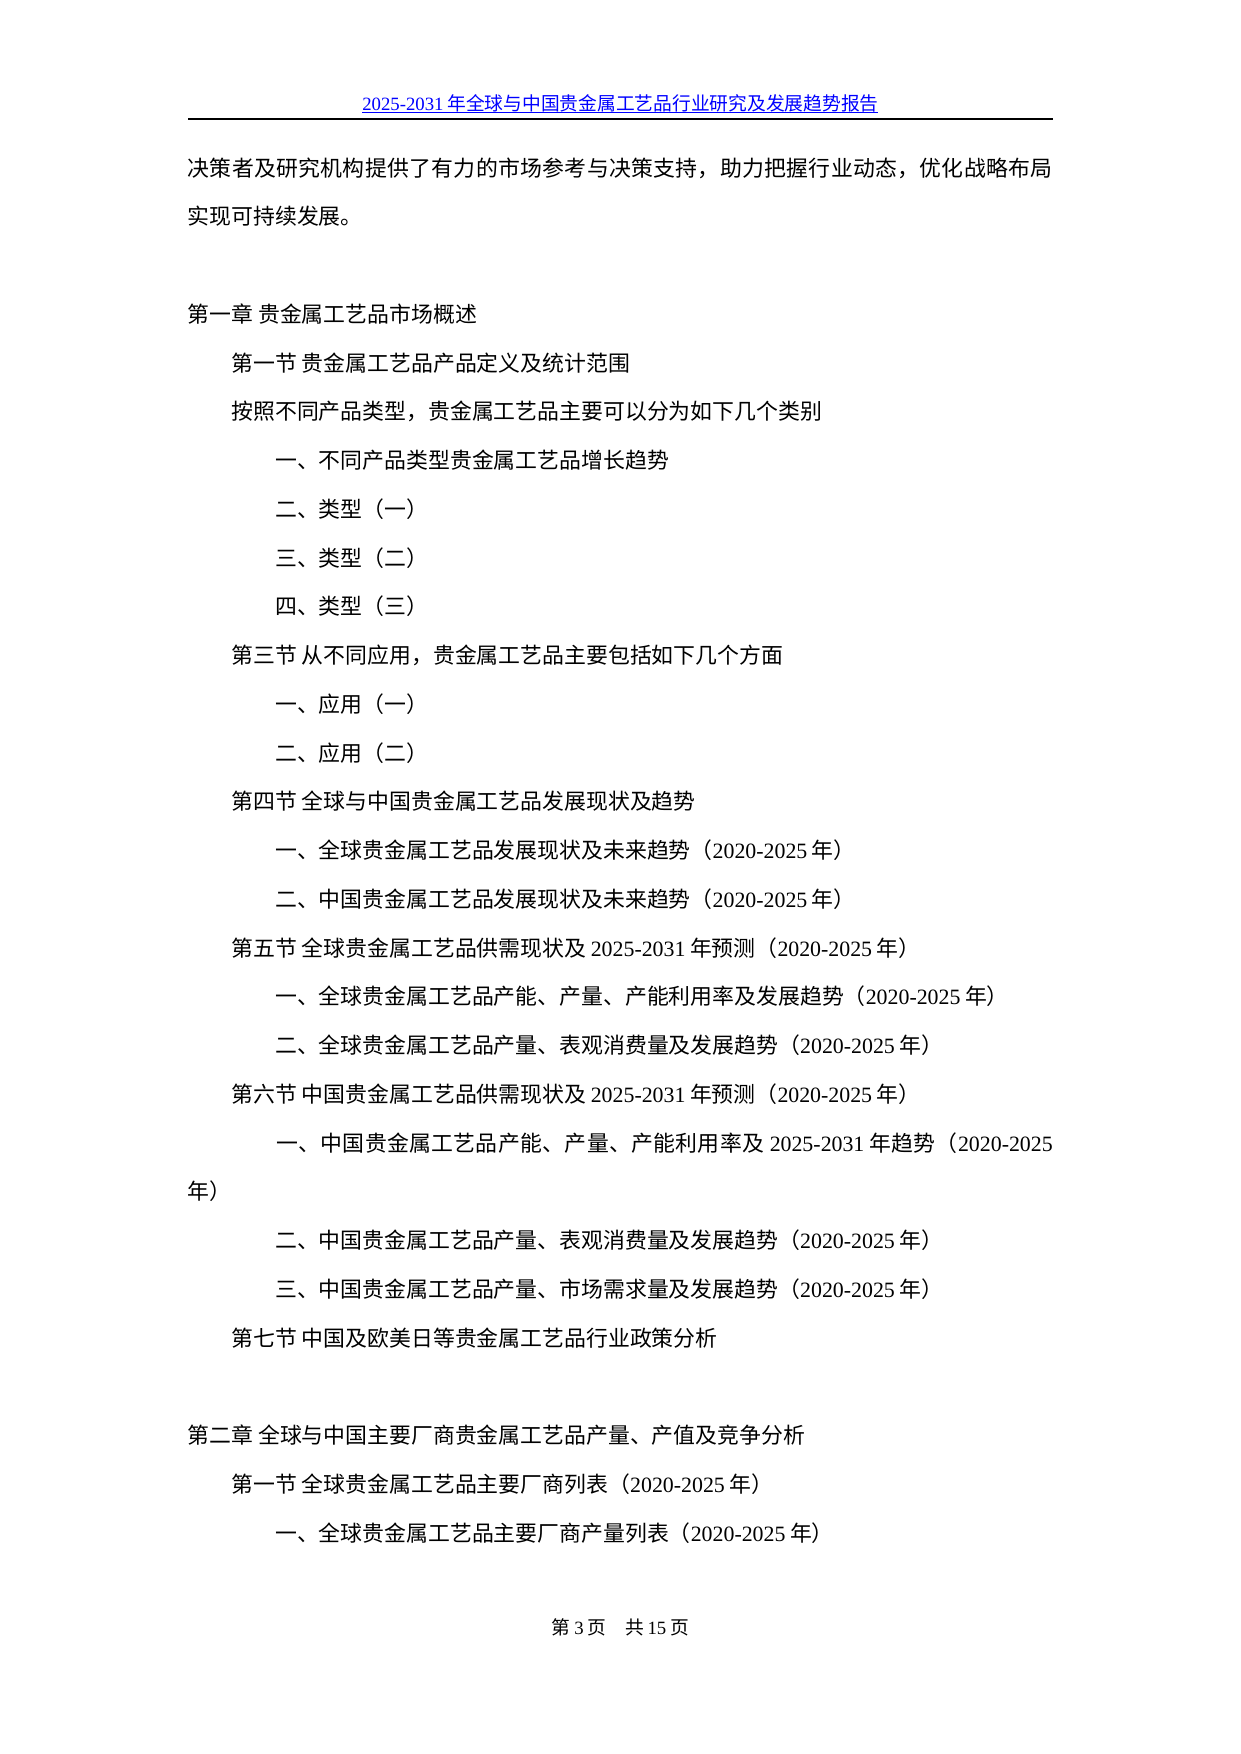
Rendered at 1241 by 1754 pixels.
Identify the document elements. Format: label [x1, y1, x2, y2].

text [187, 150, 1053, 1548]
